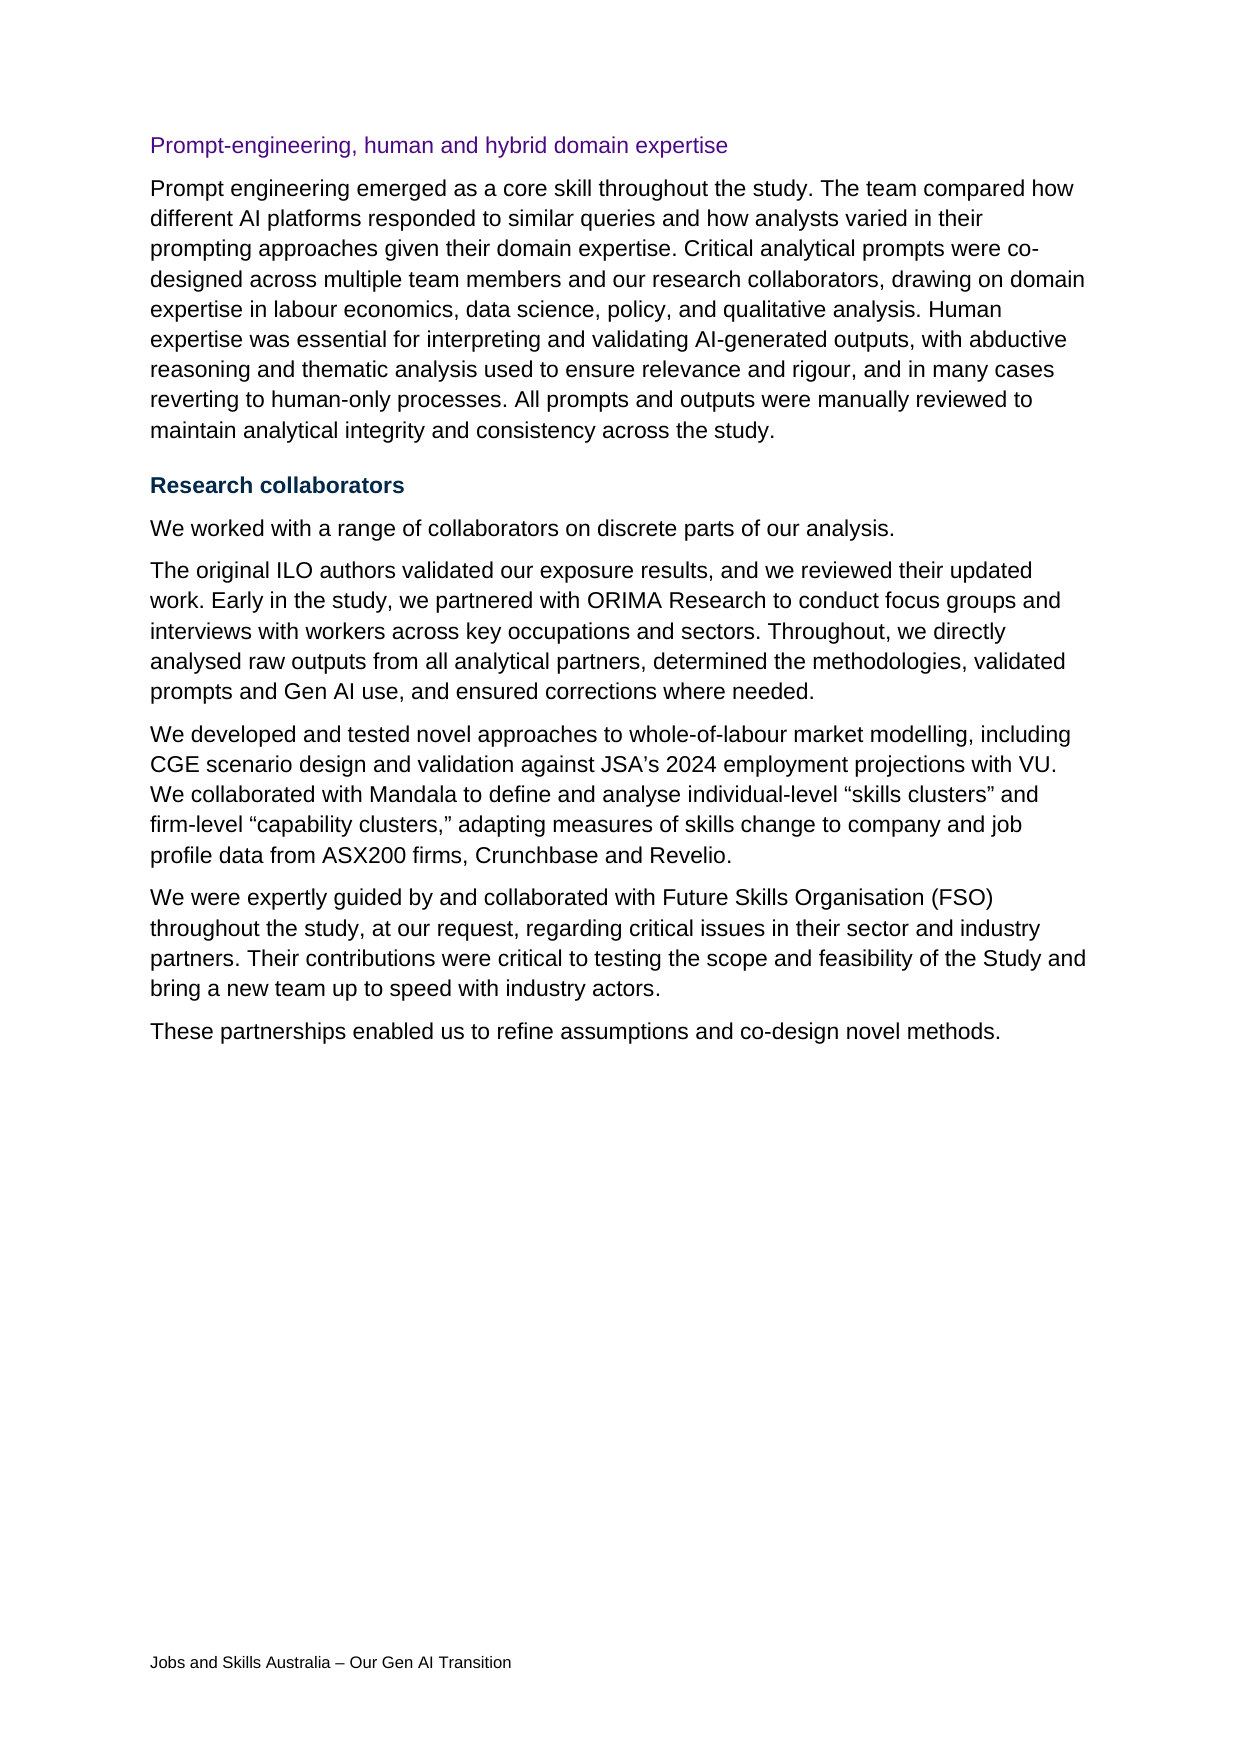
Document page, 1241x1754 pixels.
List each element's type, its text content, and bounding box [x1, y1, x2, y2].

text These partnerships enabled us to refine assumptions and co-design novel methods. [150, 1018, 1090, 1044]
text The original ILO authors validated our exposure results, and we reviewed their updated work. Early in the study, we partnered with ORIMA Research to conduct focus groups and interviews with workers across key occupations and sectors. Throughout, we directly analysed raw outputs from all analytical partners, determined the methodologies, validated prompts and Gen AI use, and ensured corrections where needed. [150, 557, 1090, 704]
subtitle Research collaborators [150, 472, 1090, 498]
subtitle Prompt-engineering, human and hybrid domain expertise [150, 132, 1090, 159]
text We were expertly guided by and collaborated with Future Skills Organisation (FSO) throughout the study, at our request, regarding critical issues in their sector and industry partners. Their contributions were critical to testing the scope and feasibility of the Study and bring a new team up to speed with industry actors. [150, 884, 1090, 1001]
text We worked with a range of collaborators on discrete parts of our analysis. [150, 514, 1090, 541]
text Prompt engineering emerged as a core skill throughout the study. The team compared how different AI platforms responded to similar queries and how analysts varied in their prompting approaches given their domain expertise. Critical analytical prompts were co-designed across multiple team members and our research collaborators, drawing on domain expertise in labour economics, data science, policy, and qualitative analysis. Human expertise was essential for interpreting and validating AI-generated outputs, with abductive reasoning and thematic analysis used to ensure relevance and rigour, and in many cases reverting to human-only processes. All prompts and outputs were manually reviewed to maintain analytical integrity and consistency across the study. [150, 175, 1090, 443]
text We developed and tested novel approaches to whole-of-labour market modelling, including CGE scenario design and validation against JSA’s 2024 employment projections with VU. We collaborated with Mandala to define and analyse individual-level “skills clusters” and firm-level “capability clusters,” adapting measures of skills change to company and job profile data from ASX200 firms, Crunchbase and Revelio. [150, 721, 1090, 868]
